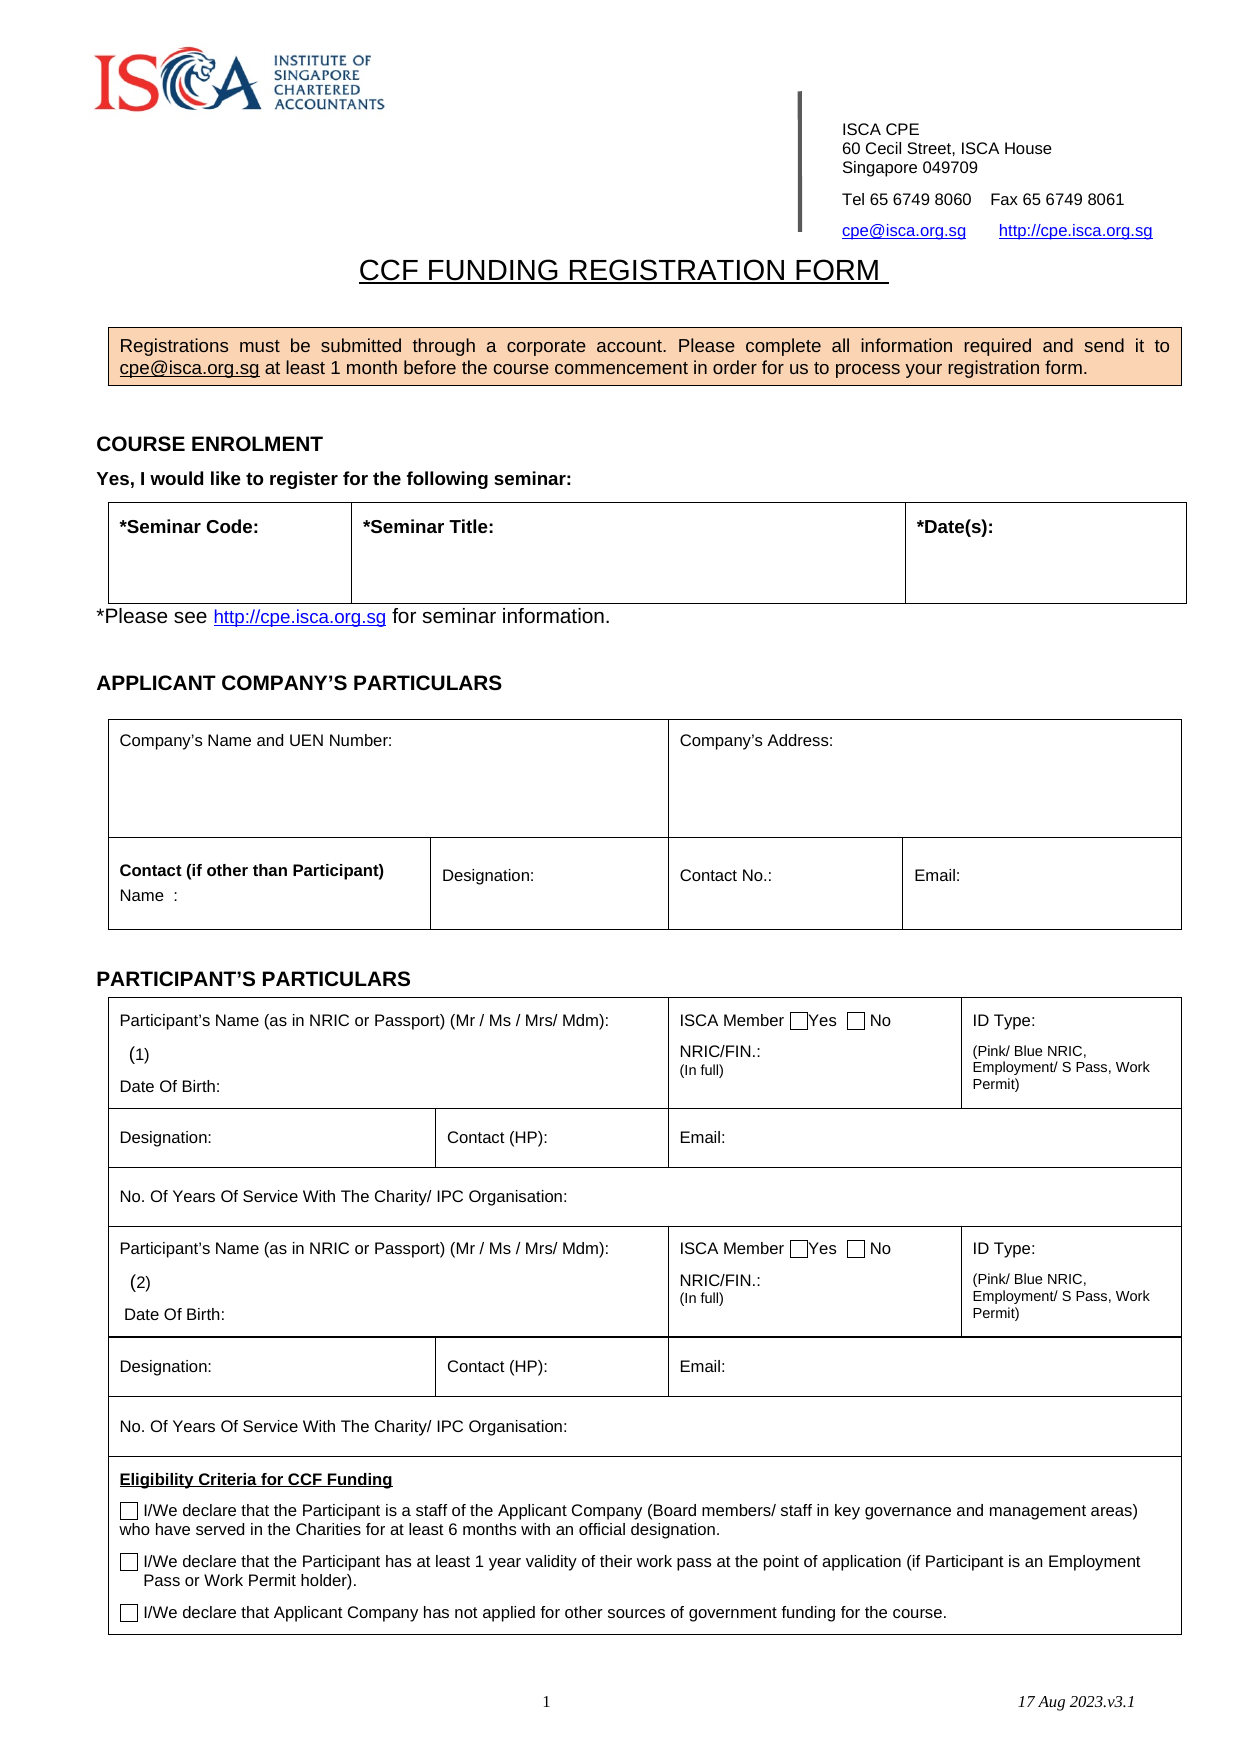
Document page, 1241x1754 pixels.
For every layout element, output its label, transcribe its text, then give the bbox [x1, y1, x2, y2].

table_cell Designation: [109, 1109, 435, 1167]
table_header ID Type: (Pink/ Blue NRIC, Employment/ S Pass, Work Permit) [962, 998, 1181, 1108]
picture [67, 20, 411, 136]
subtitle CCF FUNDING REGISTRATION FORM [96, 253, 1143, 286]
subtitle PARTICIPANT’S PARTICULARS [96, 967, 1143, 991]
table_header *Seminar Title: [352, 503, 905, 603]
table_cell No. Of Years Of Service With The Charity/ IPC Organisation: [109, 1168, 1181, 1226]
table_header ISCA Member Yes No NRIC/FIN.: (In full) [669, 998, 961, 1108]
table_cell Contact No.: [669, 838, 902, 929]
table_cell Contact (HP): [436, 1338, 668, 1396]
table_header *Seminar Code: [109, 503, 351, 603]
table_cell Designation: [431, 838, 668, 929]
table_cell Email: [903, 838, 1181, 929]
table_cell No. Of Years Of Service With The Charity/ IPC Organisation: [109, 1397, 1181, 1456]
table_cell Eligibility Criteria for CCF Funding I/We declare that the Participant is a staff of the Applicant Company (Board members/ staff in key governance and management areas) who have served in the Charities for at least 6 months with an official designation. I/We declare that the Participant has at least 1 year validity of their work pass at the point of application (if Participant is an Employment Pass or Work Permit holder). I/We declare that Applicant Company has not applied for other sources of government funding for the course. [109, 1457, 1181, 1634]
text Yes, I would like to register for the following seminar: [96, 468, 1230, 489]
text *Please see http://cpe.isca.org.sg for seminar information. [96, 604, 1230, 628]
table_cell Email: [669, 1338, 1181, 1396]
text COURSE ENROLMENT [96, 432, 1143, 456]
table_header Participant’s Name (as in NRIC or Passport) (Mr / Ms / Mrs/ Mdm): (1) Date Of Birth: [109, 998, 668, 1108]
table_cell Participant’s Name (as in NRIC or Passport) (Mr / Ms / Mrs/ Mdm): (2) Date Of Birth: [109, 1227, 668, 1336]
table_cell Email: [669, 1109, 1181, 1167]
table_header Company’s Name and UEN Number: [109, 720, 668, 837]
table_cell Contact (HP): [436, 1109, 668, 1167]
table_cell ID Type: (Pink/ Blue NRIC, Employment/ S Pass, Work Permit) [962, 1227, 1181, 1336]
table_header Company’s Address: [669, 720, 1181, 837]
subtitle APPLICANT COMPANY’S PARTICULARS [96, 671, 1143, 695]
table_header *Date(s): [906, 503, 1186, 603]
table_cell Contact (if other than Participant) Name : [109, 838, 430, 929]
table_cell ISCA Member Yes No NRIC/FIN.: (In full) [669, 1227, 961, 1336]
table_header Registrations must be submitted through a corporate account. Please complete all information required and send it to cpe@isca.org.sg at least 1 month before the course commencement in order for us to process your registration form. [109, 328, 1181, 385]
table_cell Designation: [109, 1338, 435, 1396]
